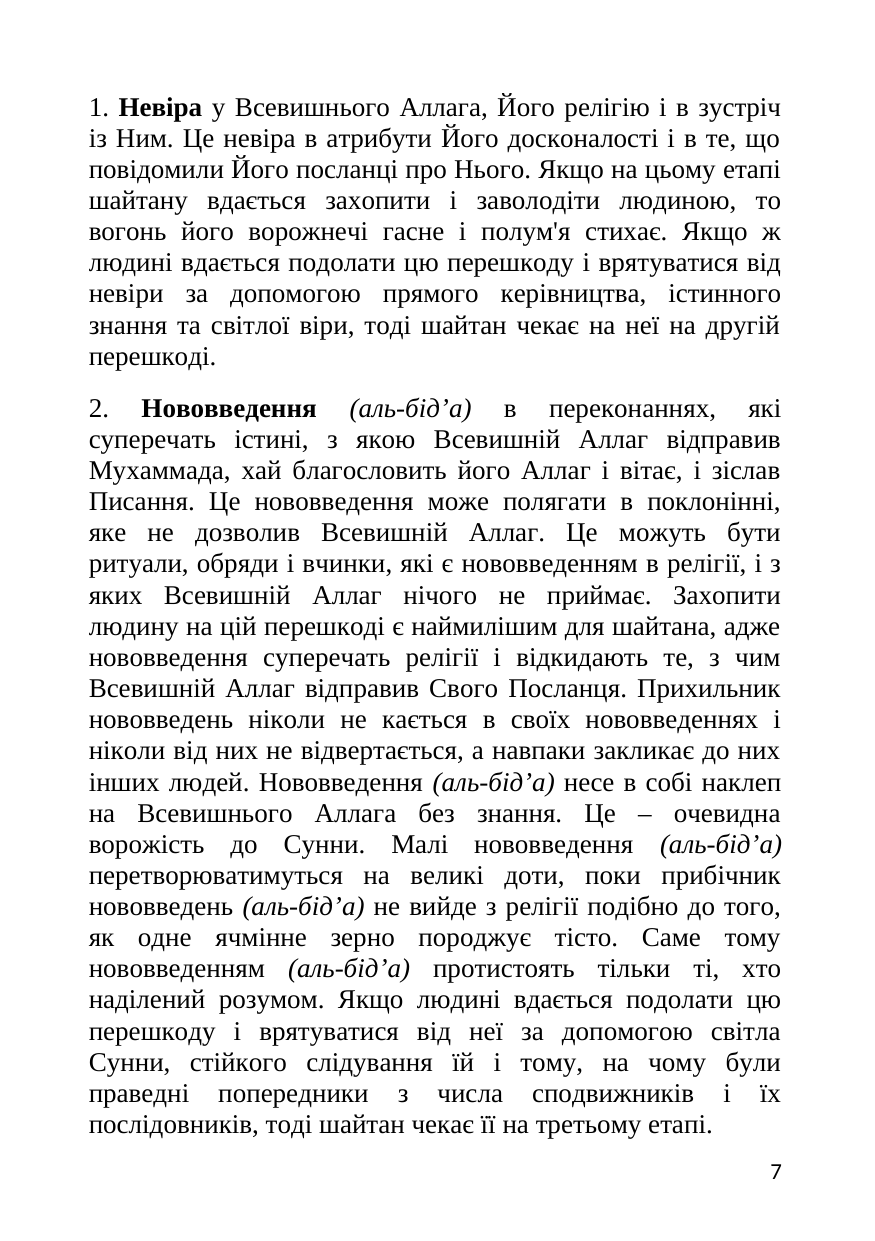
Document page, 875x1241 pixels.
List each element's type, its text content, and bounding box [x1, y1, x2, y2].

text 1. Невіра у Всевишнього Аллага, Його релігію і в зустріч із Ним. Це невіра в атрибути Його досконалості і в те, що повідомили Його посланці про Нього. Якщо на цьому етапі шайтану вдається захопити і заволодіти людиною, то вогонь його ворожнечі гасне і полум'я стихає. Якщо ж людині вдається подолати цю перешкоду і врятуватися від невіри за допомогою прямого керівництва, істинного знання та світлої віри, тоді шайтан чекає на неї на другій перешкоді. [88, 91, 782, 371]
text 2. Нововведення (аль-бід’а) в переконаннях, які суперечать істині, з якою Всевишній Аллаг відправив Мухаммада, хай благословить його Аллаг і вітає, і зіслав Писання. Це нововведення може полягати в поклонінні, яке не дозволив Всевишній Аллаг. Це можуть бути ритуали, обряди і вчинки, які є нововведенням в релігії, і з яких Всевишній Аллаг нічого не приймає. Захопити людину на цій перешкоді є наймилішим для шайтана, адже нововведення суперечать релігії і відкидають те, з чим Всевишній Аллаг відправив Свого Посланця. Прихильник нововведень ніколи не кається в своїх нововведеннях і ніколи від них не відвертається, а навпаки закликає до них інших людей. Нововведення (аль-бід’а) несе в собі наклеп на Всевишнього Аллага без знання. Це – очевидна ворожість до Сунни. Малі нововведення (аль-бід’а) перетворюватимуться на великі доти, поки прибічник нововведень (аль-бід’а) не вийде з релігії подібно до того, як одне ячмінне зерно породжує тісто. Саме тому нововведенням (аль-бід’а) протистоять тільки ті, хто наділений розумом. Якщо людині вдається подолати цю перешкоду і врятуватися від неї за допомогою світла Сунни, стійкого слідування їй і тому, на чому були праведні попередники з числа сподвижників і їх послідовників, тоді шайтан чекає її на третьому етапі. [88, 392, 782, 1139]
